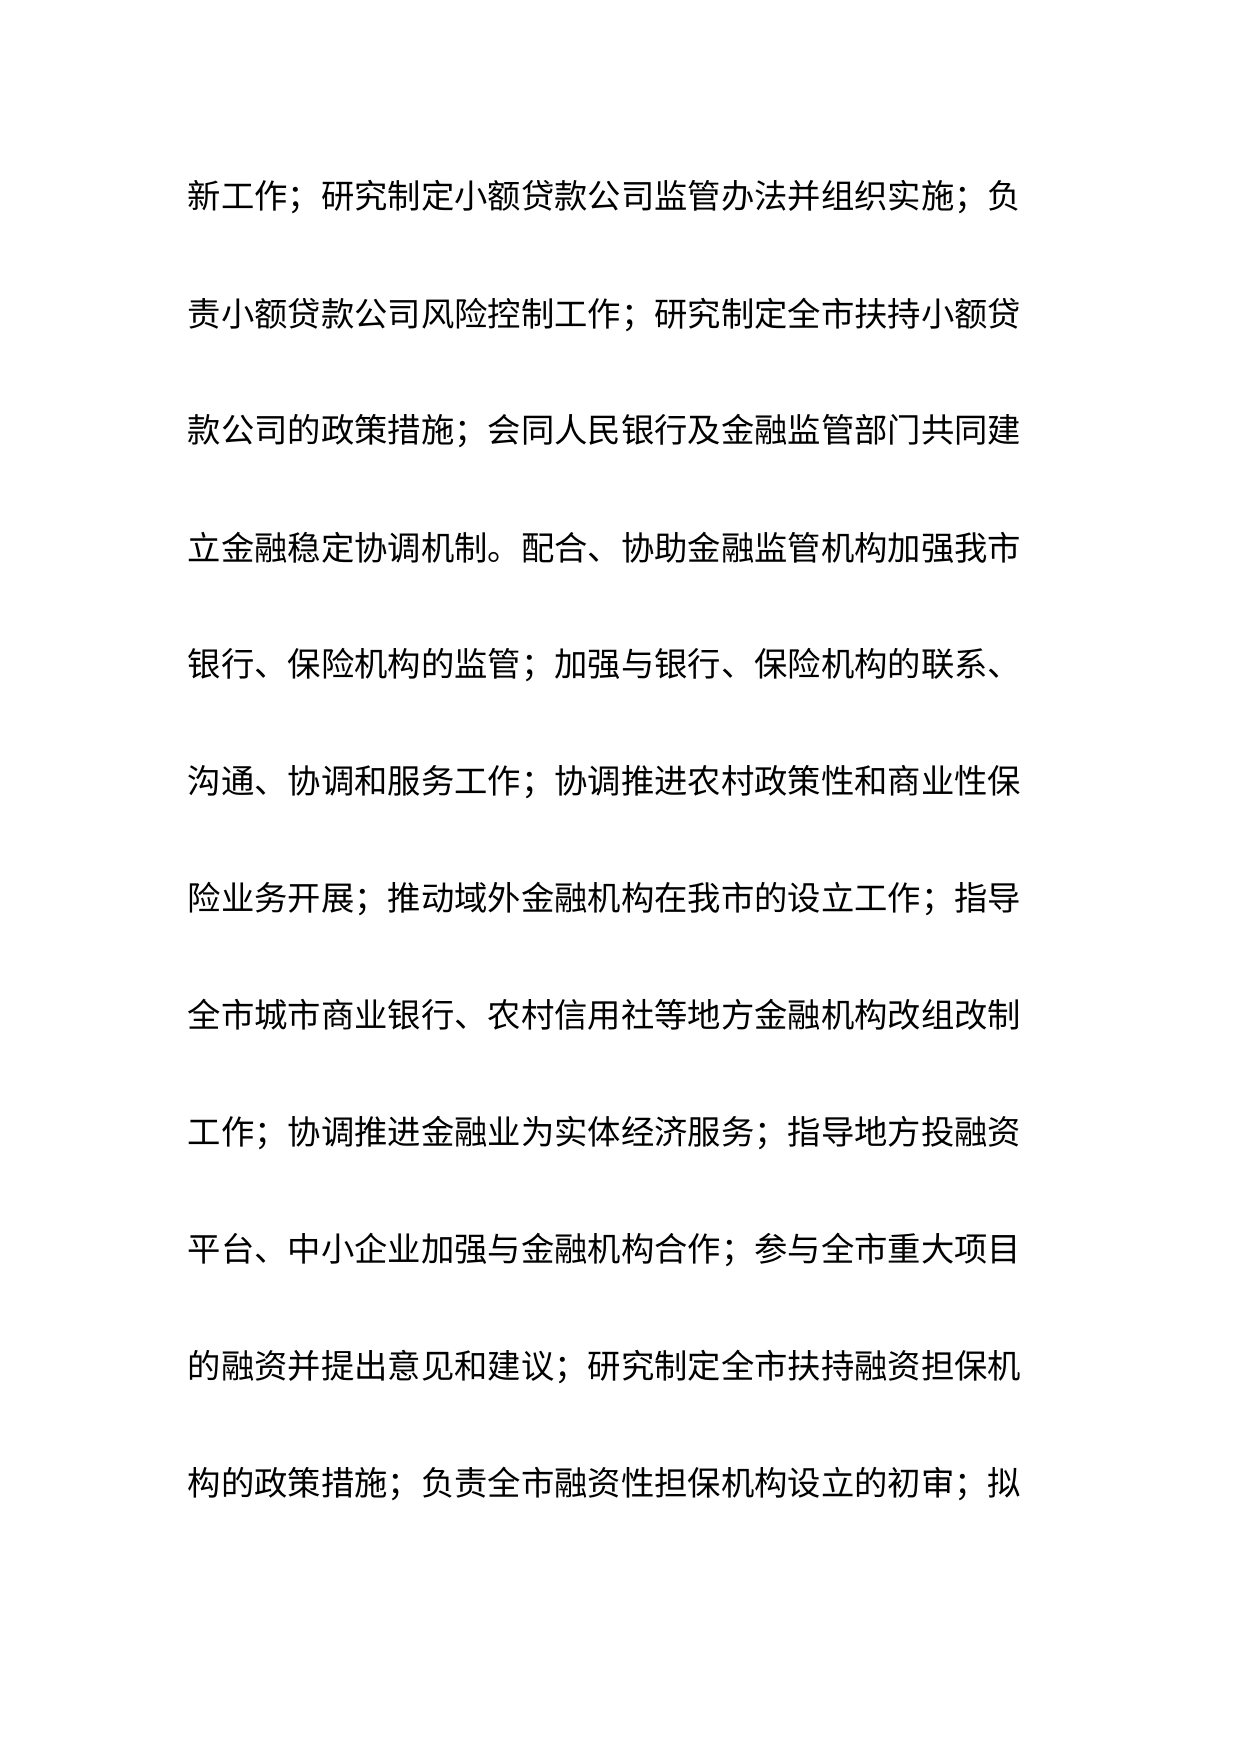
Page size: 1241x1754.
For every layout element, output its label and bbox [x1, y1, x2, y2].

text [187, 162, 1053, 1514]
